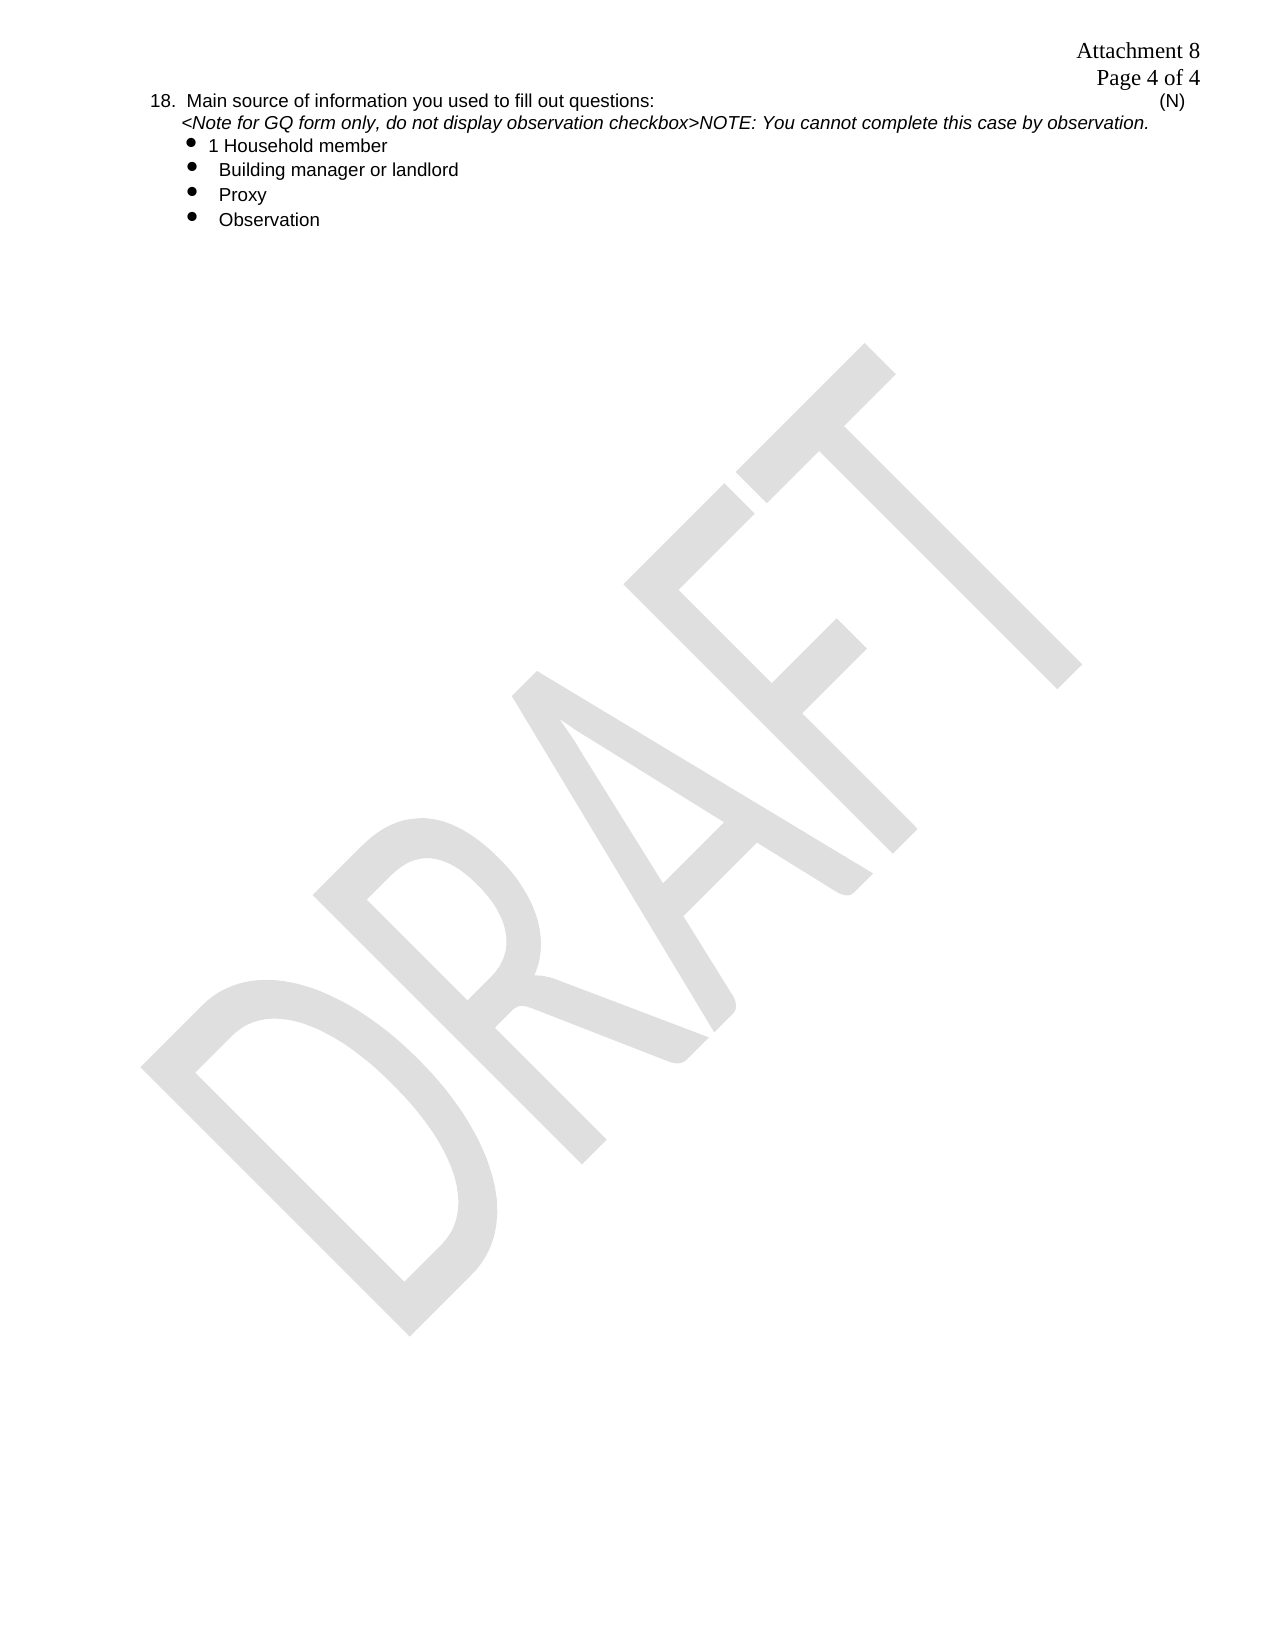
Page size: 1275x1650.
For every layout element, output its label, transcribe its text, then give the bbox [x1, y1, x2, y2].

list Observation [187, 207, 1200, 232]
list Building manager or landlord [187, 158, 1200, 183]
text Household member [75, 133, 1200, 158]
text <Note for GQ form only, do not display observation checkbox>NOTE: You cannot complete this case by observation. [75, 112, 1200, 133]
list Proxy [187, 183, 1200, 207]
text 18. Main source of information you used to fill out questions: (N) [75, 90, 1200, 112]
